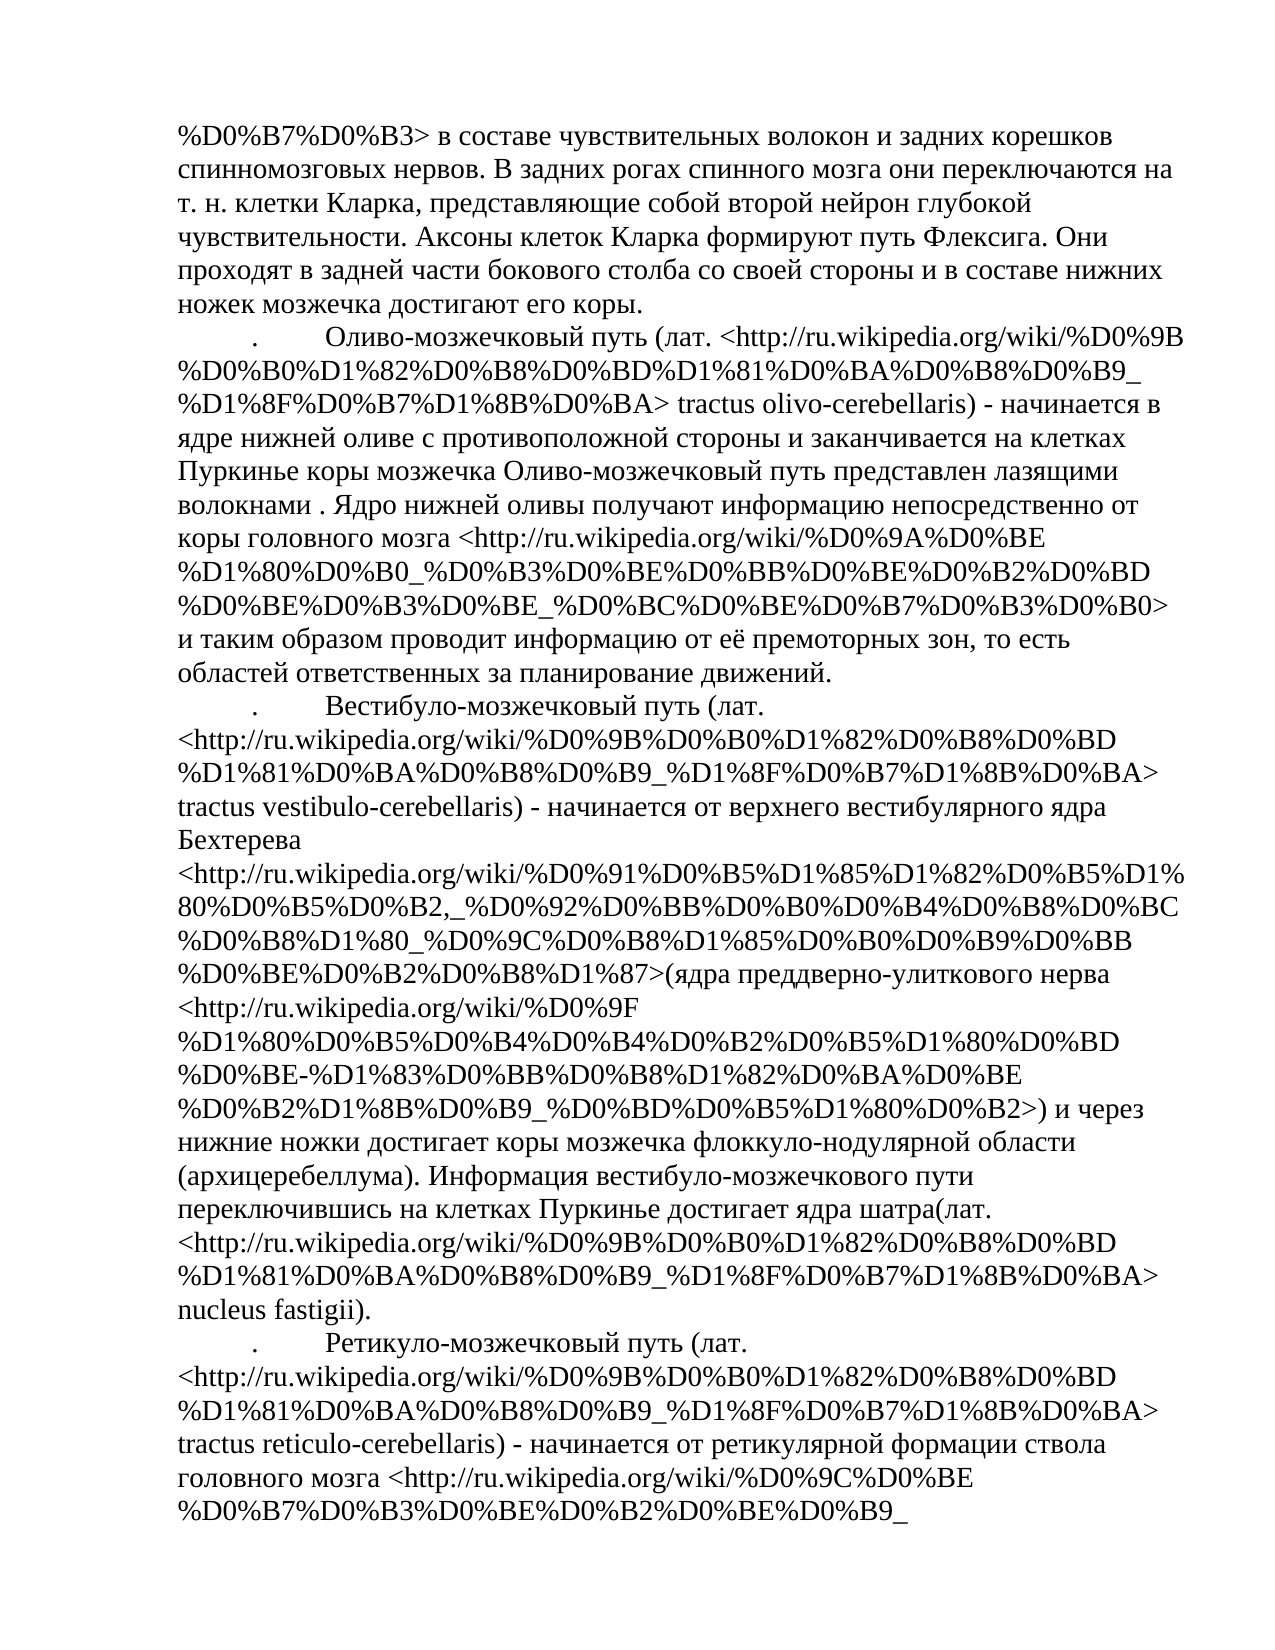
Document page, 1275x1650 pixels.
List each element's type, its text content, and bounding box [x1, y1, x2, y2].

text . Оливо-мозжечковый путь (лат. <http://ru.wikipedia.org/wiki/%D0%9B%D0%B0%D1%82%D0%B8%D0%BD%D1%81%D0%BA%D0%B8%D0%B9_%D1%8F%D0%B7%D1%8B%D0%BA> tractus olivo-cerebellaris) - начинается в ядре нижней оливе с противоположной стороны и заканчивается на клетках Пуркинье коры мозжечка Оливо-мозжечковый путь представлен лазящими волокнами . Ядро нижней оливы получают информацию непосредственно от коры головного мозга <http://ru.wikipedia.org/wiki/%D0%9A%D0%BE%D1%80%D0%B0_%D0%B3%D0%BE%D0%BB%D0%BE%D0%B2%D0%BD%D0%BE%D0%B3%D0%BE_%D0%BC%D0%BE%D0%B7%D0%B3%D0%B0> и таким образом проводит информацию от её премоторных зон, то есть областей ответственных за планирование движений. [177, 319, 1186, 688]
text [177, 118, 1186, 319]
text . Вестибуло-мозжечковый путь (лат. <http://ru.wikipedia.org/wiki/%D0%9B%D0%B0%D1%82%D0%B8%D0%BD%D1%81%D0%BA%D0%B8%D0%B9_%D1%8F%D0%B7%D1%8B%D0%BA> tractus vestibulo-cerebellaris) - начинается от верхнего вестибулярного ядра Бехтерева <http://ru.wikipedia.org/wiki/%D0%91%D0%B5%D1%85%D1%82%D0%B5%D1%80%D0%B5%D0%B2,_%D0%92%D0%BB%D0%B0%D0%B4%D0%B8%D0%BC%D0%B8%D1%80_%D0%9C%D0%B8%D1%85%D0%B0%D0%B9%D0%BB%D0%BE%D0%B2%D0%B8%D1%87>(ядра преддверно-улиткового нерва <http://ru.wikipedia.org/wiki/%D0%9F%D1%80%D0%B5%D0%B4%D0%B4%D0%B2%D0%B5%D1%80%D0%BD%D0%BE-%D1%83%D0%BB%D0%B8%D1%82%D0%BA%D0%BE%D0%B2%D1%8B%D0%B9_%D0%BD%D0%B5%D1%80%D0%B2>) и через нижние ножки достигает коры мозжечка флоккуло-нодулярной области (архицеребеллума). Информация вестибуло-мозжечкового пути переключившись на клетках Пуркинье достигает ядра шатра(лат. <http://ru.wikipedia.org/wiki/%D0%9B%D0%B0%D1%82%D0%B8%D0%BD%D1%81%D0%BA%D0%B8%D0%B9_%D1%8F%D0%B7%D1%8B%D0%BA> nucleus fastigii). [177, 688, 1186, 1326]
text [177, 1326, 1186, 1527]
